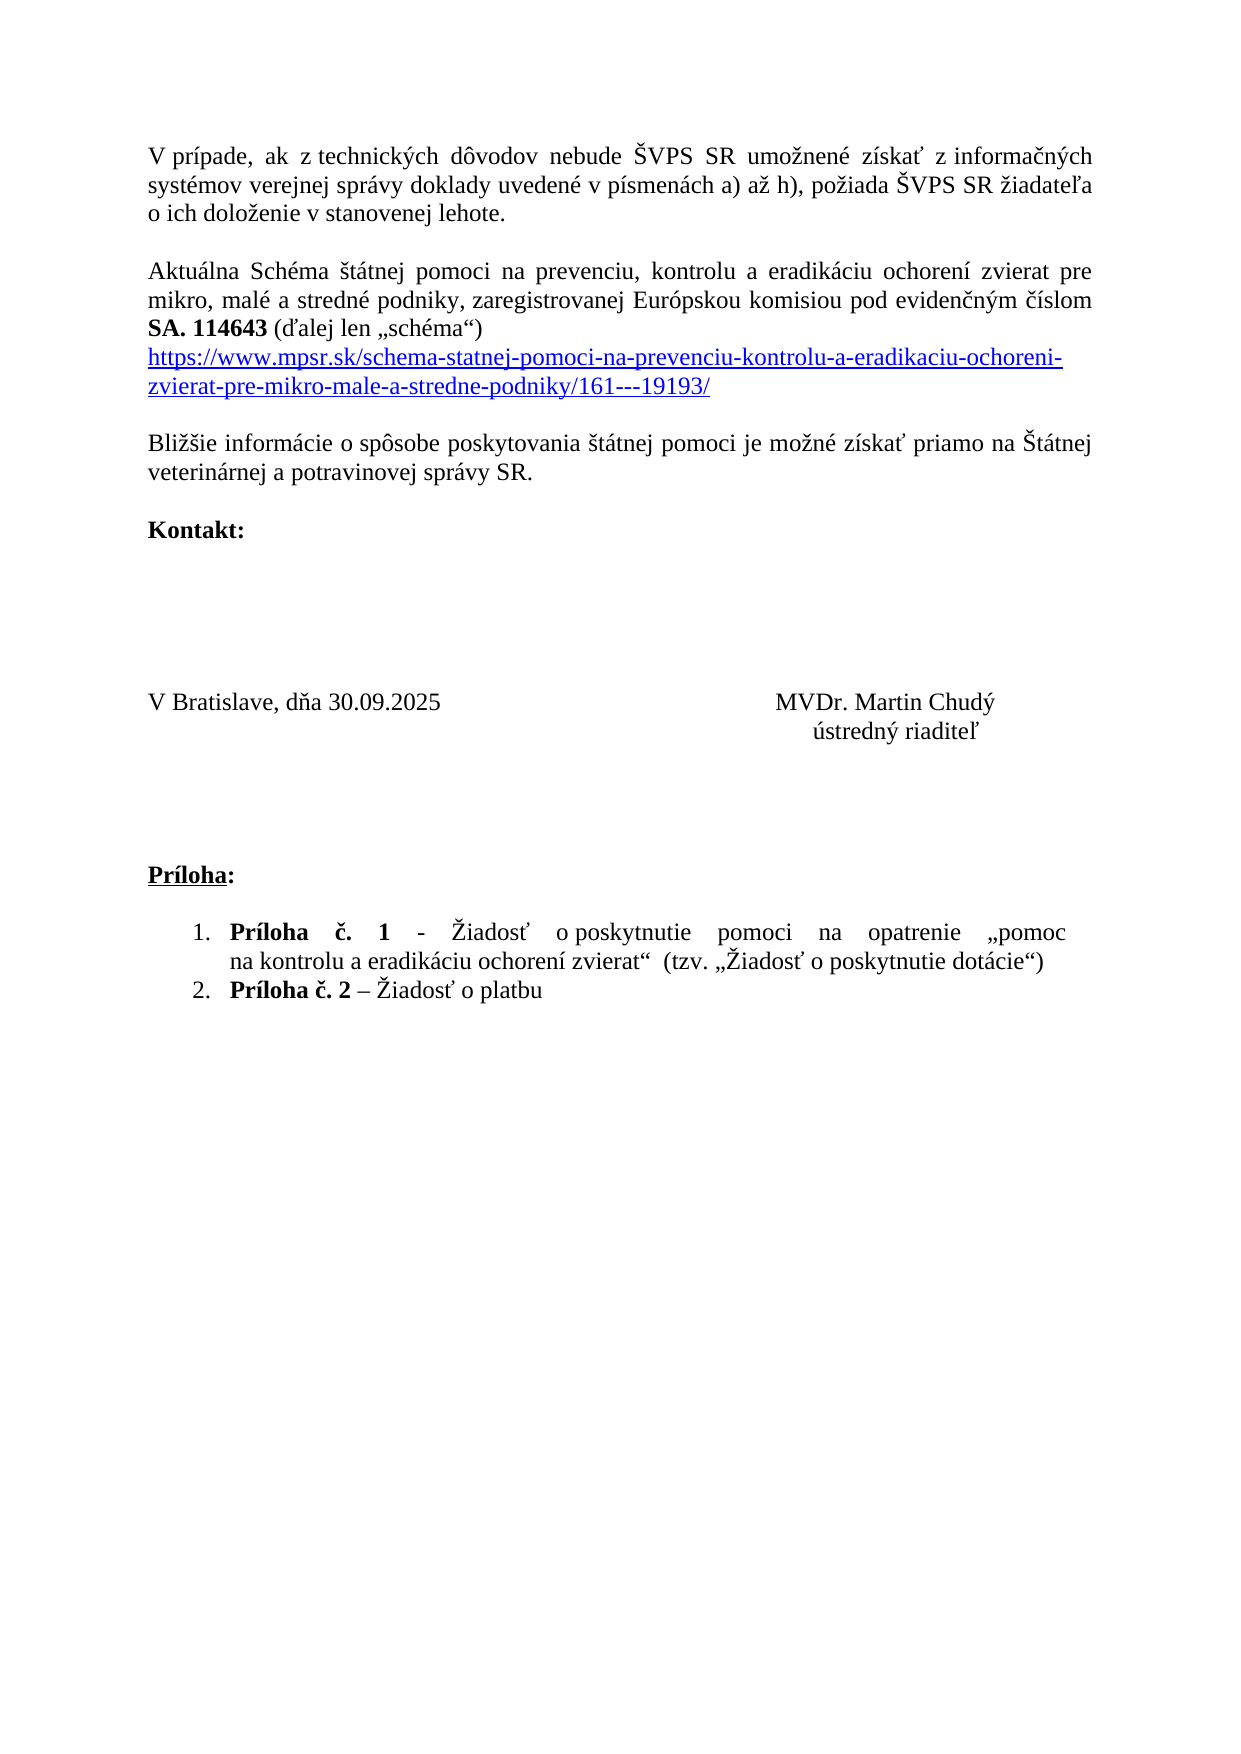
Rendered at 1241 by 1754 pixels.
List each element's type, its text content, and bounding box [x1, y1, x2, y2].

text Kontakt: [148, 515, 1092, 543]
text ústredný riaditeľ [148, 716, 1092, 745]
text https://www.mpsr.sk/schema-statnej-pomoci-na-prevenciu-kontrolu-a-eradikaciu-ochoreni-zvierat-pre-mikro-male-a-stredne-podniky/161---19193/ [148, 342, 1092, 400]
text V prípade, ak z technických dôvodov nebude ŠVPS SR umožnené získať z informačných systémov verejnej správy doklady uvedené v písmenách a) až h), požiada ŠVPS SR žiadateľa o ich doloženie v stanovenej lehote. [148, 141, 1092, 227]
text Bližšie informácie o spôsobe poskytovania štátnej pomoci je možné získať priamo na Štátnej veterinárnej a potravinovej správy SR. [148, 428, 1092, 486]
text Aktuálna Schéma štátnej pomoci na prevenciu, kontrolu a eradikáciu ochorení zvierat pre mikro, malé a stredné podniky, zaregistrovanej Európskou komisiou pod evidenčným číslom SA. 114643 (ďalej len „schéma“) [148, 256, 1092, 342]
text V Bratislave, dňa 30.09.2025 MVDr. Martin Chudý [148, 687, 1092, 716]
list Príloha č. 2 – Žiadosť o platbu [192, 975, 1092, 1003]
text Príloha: [148, 860, 1092, 888]
list Príloha č. 1 - Žiadosť o poskytnutie pomoci na opatrenie „pomoc na kontrolu a eradikáciu ochorení zvierat“ (tzv. „Žiadosť o poskytnutie dotácie“) [192, 917, 1092, 975]
